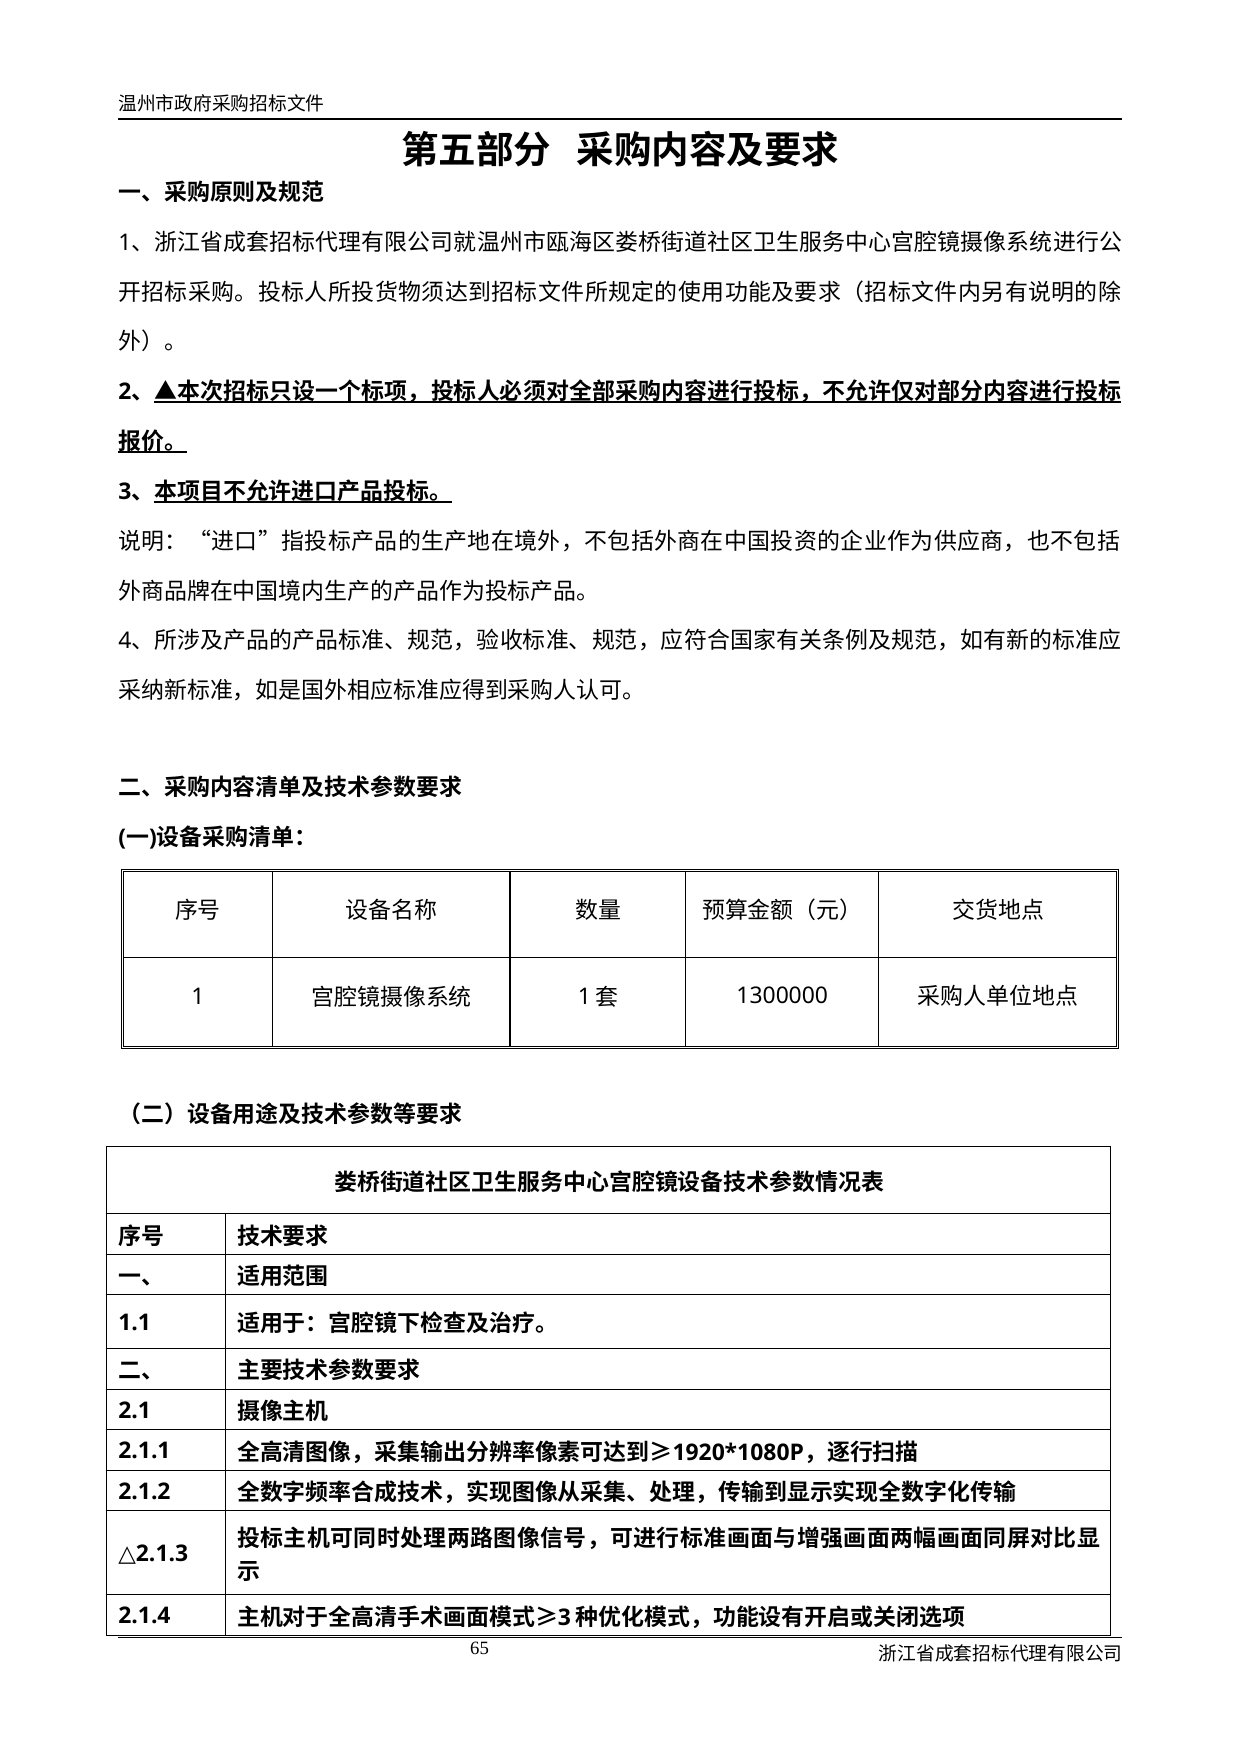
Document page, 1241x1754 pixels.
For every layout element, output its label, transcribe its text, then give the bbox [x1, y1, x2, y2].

table_cell 宫腔镜摄像系统 [273, 958, 509, 1046]
table_cell 采购人单位地点 [879, 958, 1116, 1046]
table_header 数量 [511, 872, 685, 957]
table_cell 二、 [107, 1349, 225, 1389]
text (一)设备采购清单： [118, 819, 1122, 852]
table_cell 主机对于全高清手术画面模式≥3种优化模式，功能设有开启或关闭选项 [226, 1595, 1110, 1635]
table_cell 2.1.2 [107, 1471, 225, 1510]
table_cell 序号 [107, 1214, 225, 1254]
subtitle 第五部分 采购内容及要求 [118, 120, 1122, 174]
table_header 序号 [124, 872, 272, 957]
table_header 设备名称 [273, 872, 509, 957]
table_cell 1300000 [686, 958, 878, 1046]
table_cell 1.1 [107, 1295, 225, 1348]
table_cell 一、 [107, 1255, 225, 1294]
table_header 娄桥街道社区卫生服务中心宫腔镜设备技术参数情况表 [107, 1147, 1110, 1213]
text 1、浙江省成套招标代理有限公司就温州市瓯海区娄桥街道社区卫生服务中心宫腔镜摄像系统进行公开招标采购。投标人所投货物须达到招标文件所规定的使用功能及要求（招标文件内另有说明的除外）。 [118, 223, 1122, 356]
table_cell 1套 [511, 958, 685, 1046]
table_cell 技术要求 [226, 1214, 1110, 1254]
table_cell 适用范围 [226, 1255, 1110, 1294]
table_cell 全高清图像，采集输出分辨率像素可达到≥1920*1080P，逐行扫描 [226, 1430, 1110, 1470]
text 4、所涉及产品的产品标准、规范，验收标准、规范，应符合国家有关条例及规范，如有新的标准应采纳新标准，如是国外相应标准应得到采购人认可。 [118, 622, 1122, 705]
table_header 交货地点 [879, 872, 1116, 957]
table_cell 适用于：宫腔镜下检查及治疗。 [226, 1295, 1110, 1348]
text 3、本项目不允许进口产品投标。 [118, 473, 1122, 506]
text 一、采购原则及规范 [118, 174, 1122, 207]
text 2、▲本次招标只设一个标项，投标人必须对全部采购内容进行投标，不允许仅对部分内容进行投标报价。 [118, 373, 1122, 456]
table_cell 全数字频率合成技术，实现图像从采集、处理，传输到显示实现全数字化传输 [226, 1471, 1110, 1510]
table_cell 2.1.4 [107, 1595, 225, 1635]
text 二、采购内容清单及技术参数要求 [118, 769, 1122, 802]
table_cell 摄像主机 [226, 1390, 1110, 1429]
table_cell 2.1.1 [107, 1430, 225, 1470]
table_cell 投标主机可同时处理两路图像信号，可进行标准画面与增强画面两幅画面同屏对比显示 [226, 1511, 1110, 1594]
table_cell 主要技术参数要求 [226, 1349, 1110, 1389]
table_header 预算金额（元） [686, 872, 878, 957]
table_cell 2.1 [107, 1390, 225, 1429]
table_cell △2.1.3 [107, 1511, 225, 1594]
text 说明：“进口”指投标产品的生产地在境外，不包括外商在中国投资的企业作为供应商，也不包括外商品牌在中国境内生产的产品作为投标产品。 [118, 523, 1122, 606]
text （二）设备用途及技术参数等要求 [118, 1096, 1122, 1129]
table_cell 1 [124, 958, 272, 1046]
